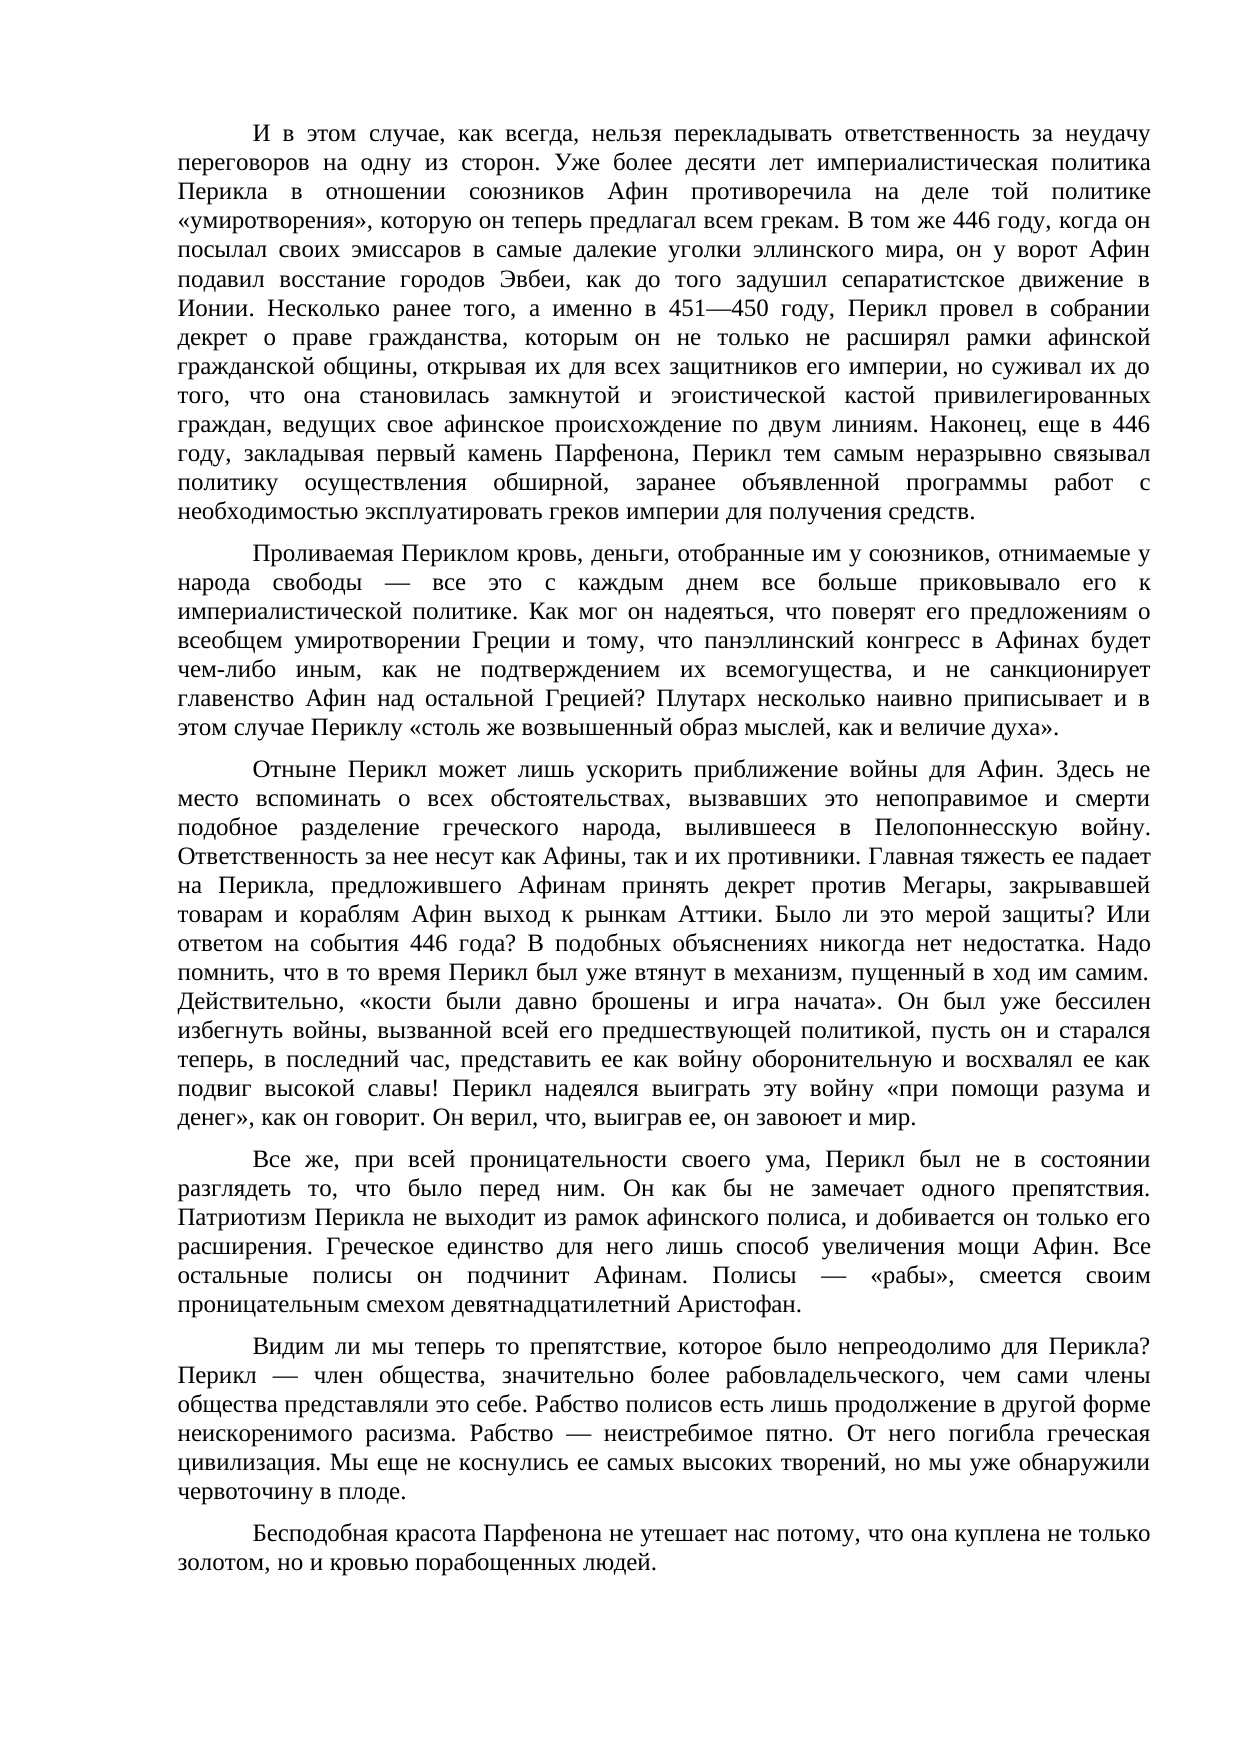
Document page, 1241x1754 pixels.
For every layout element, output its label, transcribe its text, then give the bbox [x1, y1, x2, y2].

text И в этом случае, как всегда, нельзя перекладывать ответственность за неудачу переговоров на одну из сторон. Уже более десяти лет империалистическая политика Перикла в отношении союзников Афин противоречила на деле той политике «умиротворения», которую он теперь предлагал всем грекам. В том же 446 году, когда он посылал своих эмиссаров в самые далекие уголки эллинского мира, он у ворот Афин подавил восстание городов Эвбеи, как до того задушил сепаратистское движение в Ионии. Несколько ранее того, а именно в 451—450 году, Перикл провел в собрании декрет о праве гражданства, которым он не только не расширял рамки афинской гражданской общины, открывая их для всех защитников его империи, но суживал их до того, что она становилась замкнутой и эгоистической кастой привилегированных граждан, ведущих свое афинское происхождение по двум линиям. Наконец, еще в 446 году, закладывая первый камень Парфенона, Перикл тем самым неразрывно связывал политику осуществления обширной, заранее объявленной программы работ с необходимостью эксплуатировать греков империи для получения средств. [177, 118, 1152, 525]
text Бесподобная красота Парфенона не утешает нас потому, что она куплена не только золотом, но и кровью порабощенных людей. [177, 1517, 1152, 1576]
text Проливаемая Периклом кровь, деньги, отобранные им у союзников, отнимаемые у народа свободы — все это с каждым днем все больше приковывало его к империалистической политике. Как мог он надеяться, что поверят его предложениям о всеобщем умиротворении Греции и тому, что панэллинский конгресс в Афинах будет чем-либо иным, как не подтверждением их всемогущества, и не санкционирует главенство Афин над остальной Грецией? Плутарх несколько наивно приписывает и в этом случае Периклу «столь же возвышенный образ мыслей, как и величие духа». [177, 537, 1152, 741]
text Отныне Перикл может лишь ускорить приближение войны для Афин. Здесь не место вспоминать о всех обстоятельствах, вызвавших это непоправимое и смерти подобное разделение греческого народа, вылившееся в Пелопоннесскую войну. Ответственность за нее несут как Афины, так и их противники. Главная тяжесть ее падает на Перикла, предложившего Афинам принять декрет против Мегары, закрывавшей товарам и кораблям Афин выход к рынкам Аттики. Было ли это мерой защиты? Или ответом на события 446 года? В подобных объяснениях никогда нет недостатка. Надо помнить, что в то время Перикл был уже втянут в механизм, пущенный в ход им самим. Действительно, «кости были давно брошены и игра начата». Он был уже бессилен избегнуть войны, вызванной всей его предшествующей политикой, пусть он и старался теперь, в последний час, представить ее как войну оборонительную и восхвалял ее как подвиг высокой славы! Перикл надеялся выиграть эту войну «при помощи разума и денег», как он говорит. Он верил, что, выиграв ее, он завоюет и мир. [177, 753, 1152, 1131]
text Видим ли мы теперь то препятствие, которое было непреодолимо для Перикла? Перикл — член общества, значительно более рабовладельческого, чем сами члены общества представляли это себе. Рабство полисов есть лишь продолжение в другой форме неискоренимого расизма. Рабство — неистребимое пятно. От него погибла греческая цивилизация. Мы еще не коснулись ее самых высоких творений, но мы уже обнаружили червоточину в плоде. [177, 1331, 1152, 1505]
text Все же, при всей проницательности своего ума, Перикл был не в состоянии разглядеть то, что было перед ним. Он как бы не замечает одного препятствия. Патриотизм Перикла не выходит из рамок афинского полиса, и добивается он только его расширения. Греческое единство для него лишь способ увеличения мощи Афин. Все остальные полисы он подчинит Афинам. Полисы — «рабы», смеется своим проницательным смехом девятнадцатилетний Аристофан. [177, 1144, 1152, 1318]
